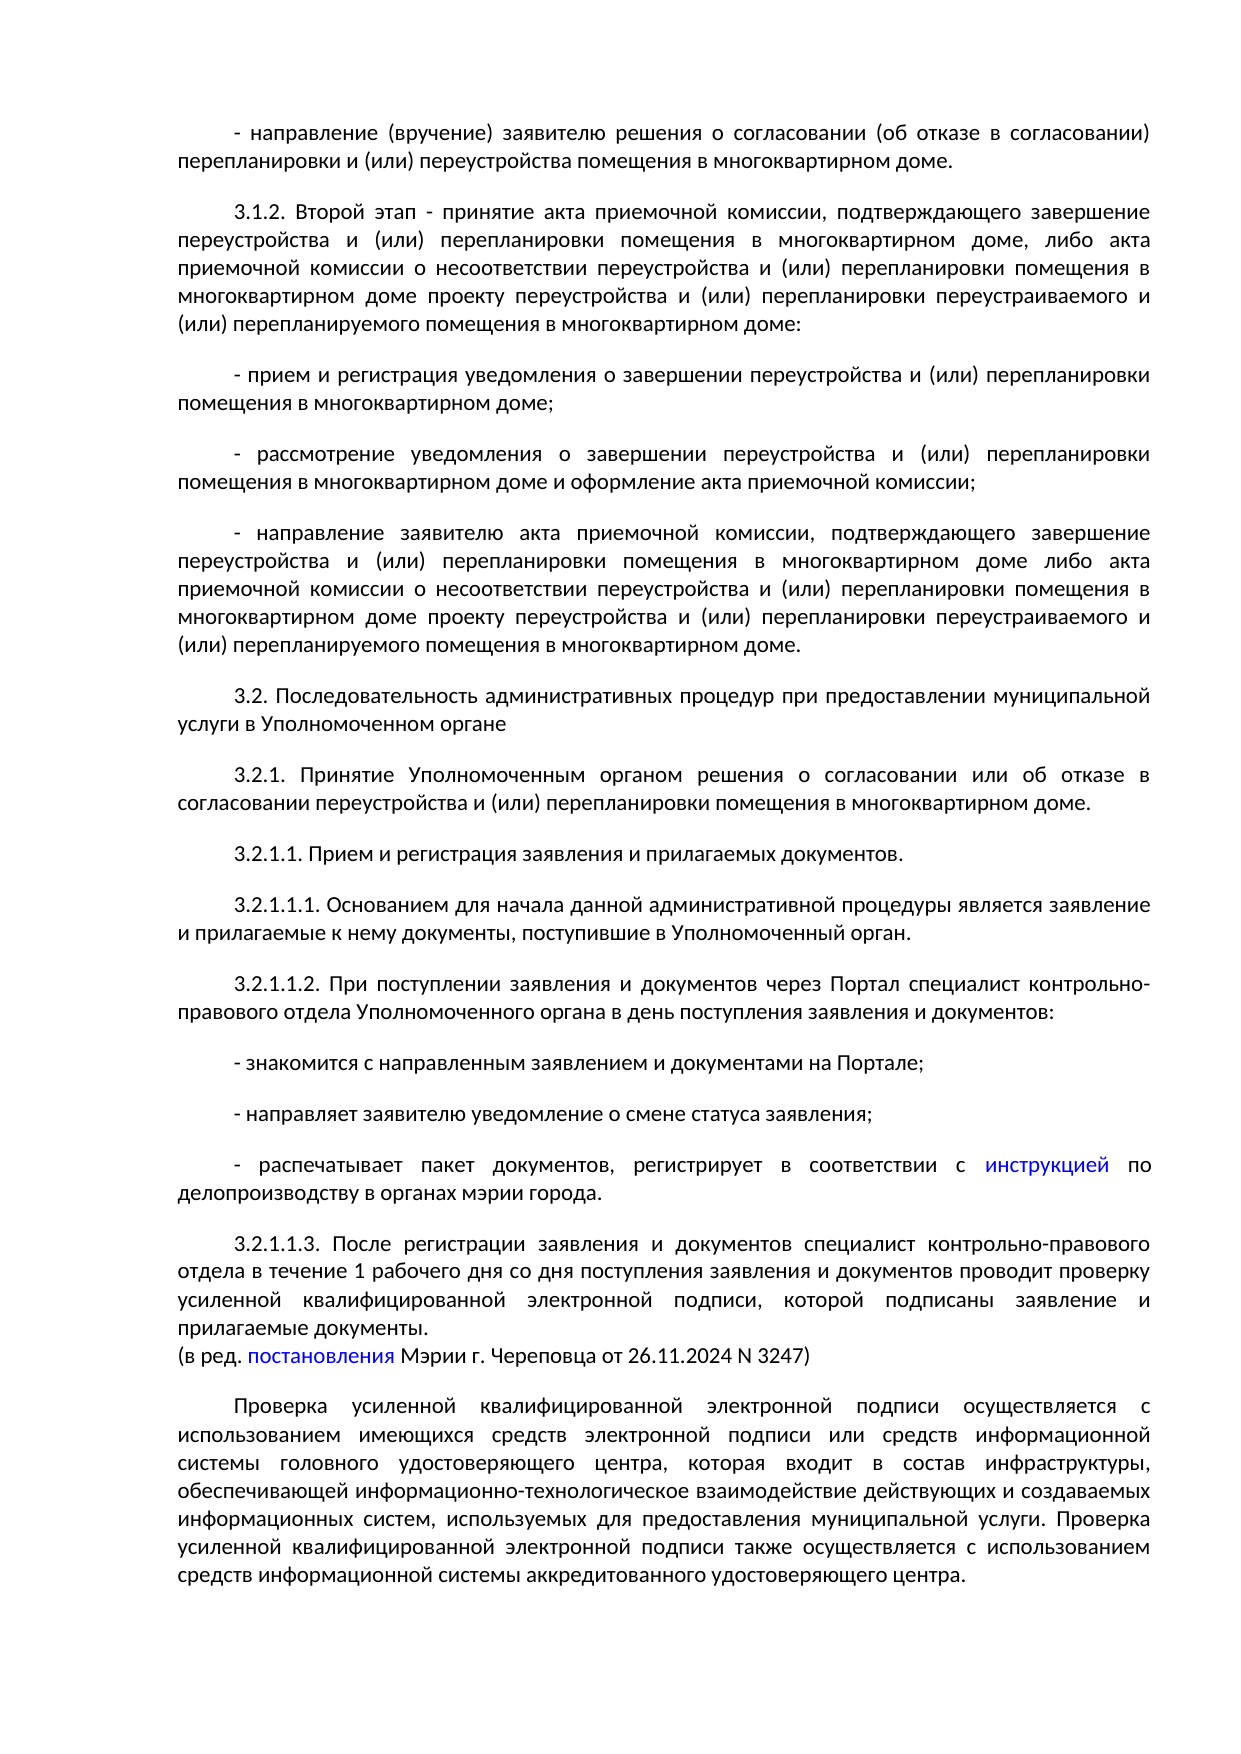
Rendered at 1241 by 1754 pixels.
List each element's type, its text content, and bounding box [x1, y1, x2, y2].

text 3.2.1.1.3. После регистрации заявления и документов специалист контрольно-правового отдела в течение 1 рабочего дня со дня поступления заявления и документов проводит проверку усиленной квалифицированной электронной подписи, которой подписаны заявление и прилагаемые документы. [177, 1229, 1152, 1341]
text 3.2.1.1. Прием и регистрация заявления и прилагаемых документов. [177, 839, 1152, 867]
text 3.1.2. Второй этап - принятие акта приемочной комиссии, подтверждающего завершение переустройства и (или) перепланировки помещения в многоквартирном доме, либо акта приемочной комиссии о несоответствии переустройства и (или) перепланировки помещения в многоквартирном доме проекту переустройства и (или) перепланировки переустраиваемого и (или) перепланируемого помещения в многоквартирном доме: [177, 197, 1152, 337]
text - направление заявителю акта приемочной комиссии, подтверждающего завершение переустройства и (или) перепланировки помещения в многоквартирном доме либо акта приемочной комиссии о несоответствии переустройства и (или) перепланировки помещения в многоквартирном доме проекту переустройства и (или) перепланировки переустраиваемого и (или) перепланируемого помещения в многоквартирном доме. [177, 518, 1152, 658]
text 3.2.1.1.1. Основанием для начала данной административной процедуры является заявление и прилагаемые к нему документы, поступившие в Уполномоченный орган. [177, 890, 1152, 946]
text 3.2.1.1.2. При поступлении заявления и документов через Портал специалист контрольно-правового отдела Уполномоченного органа в день поступления заявления и документов: [177, 969, 1152, 1025]
text - прием и регистрация уведомления о завершении переустройства и (или) перепланировки помещения в многоквартирном доме; [177, 360, 1152, 416]
text - направляет заявителю уведомление о смене статуса заявления; [177, 1099, 1152, 1127]
text 3.2.1. Принятие Уполномоченным органом решения о согласовании или об отказе в согласовании переустройства и (или) перепланировки помещения в многоквартирном доме. [177, 760, 1152, 816]
text 3.2. Последовательность административных процедур при предоставлении муниципальной услуги в Уполномоченном органе [177, 681, 1152, 737]
text - рассмотрение уведомления о завершении переустройства и (или) перепланировки помещения в многоквартирном доме и оформление акта приемочной комиссии; [177, 439, 1152, 495]
text - знакомится с направленным заявлением и документами на Портале; [177, 1048, 1152, 1076]
text - распечатывает пакет документов, регистрирует в соответствии с инструкцией по делопроизводству в органах мэрии города. [177, 1150, 1152, 1206]
text (в ред. постановления Мэрии г. Череповца от 26.11.2024 N 3247) [177, 1341, 1152, 1369]
text Проверка усиленной квалифицированной электронной подписи осуществляется с использованием имеющихся средств электронной подписи или средств информационной системы головного удостоверяющего центра, которая входит в состав инфраструктуры, обеспечивающей информационно-технологическое взаимодействие действующих и создаваемых информационных систем, используемых для предоставления муниципальной услуги. Проверка усиленной квалифицированной электронной подписи также осуществляется с использованием средств информационной системы аккредитованного удостоверяющего центра. [177, 1392, 1152, 1588]
text - направление (вручение) заявителю решения о согласовании (об отказе в согласовании) перепланировки и (или) переустройства помещения в многоквартирном доме. [177, 118, 1152, 174]
